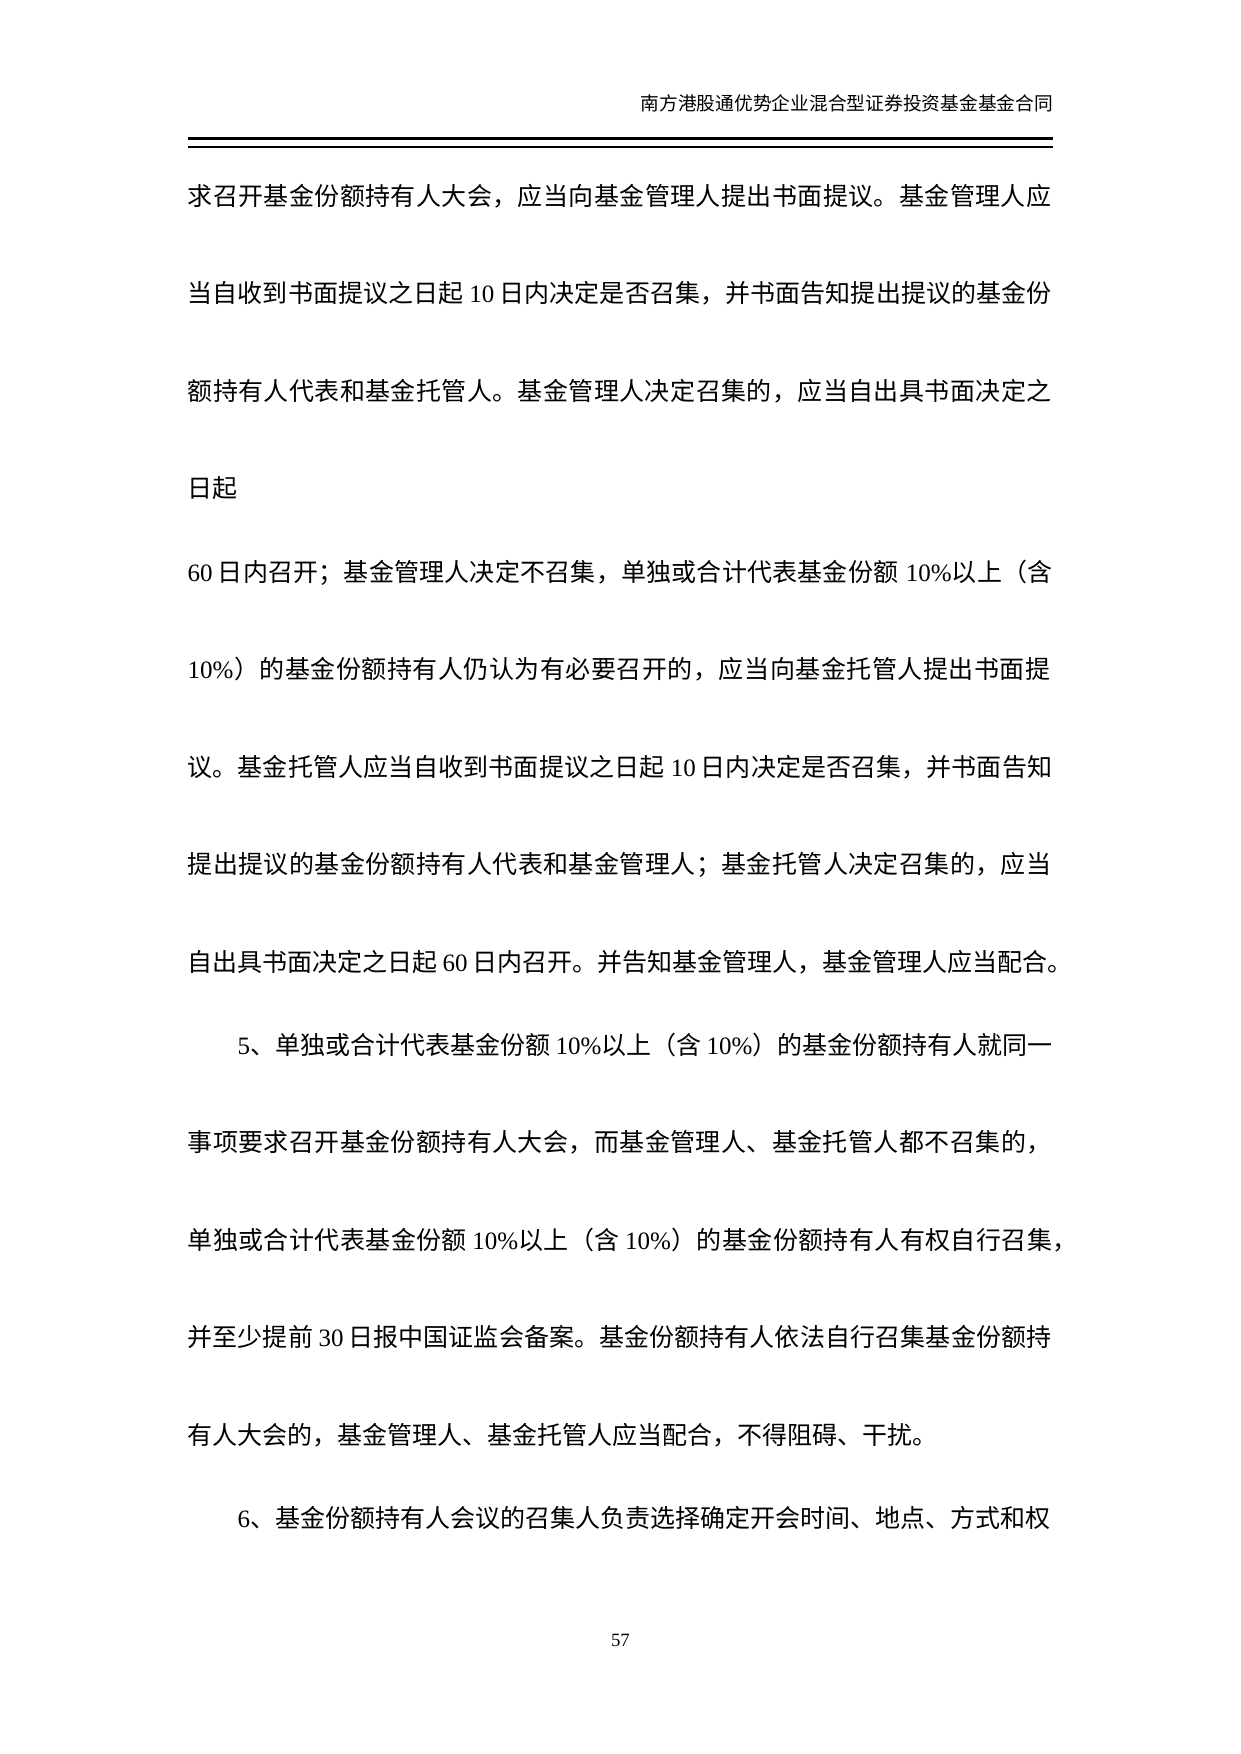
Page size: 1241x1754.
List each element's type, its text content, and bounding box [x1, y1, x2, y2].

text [187, 162, 1053, 519]
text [187, 1484, 1053, 1549]
text 60日内召开；基金管理人决定不召集，单独或合计代表基金份额10%以上（含10%）的基金份额持有人仍认为有必要召开的，应当向基金托管人提出书面提议。基金托管人应当自收到书面提议之日起10日内决定是否召集，并书面告知提出提议的基金份额持有人代表和基金管理人；基金托管人决定召集的，应当自出具书面决定之日起60日内召开。并告知基金管理人，基金管理人应当配合。 [187, 538, 1053, 993]
text 5、单独或合计代表基金份额10%以上（含10%）的基金份额持有人就同一事项要求召开基金份额持有人大会，而基金管理人、基金托管人都不召集的，单独或合计代表基金份额10%以上（含10%）的基金份额持有人有权自行召集，并至少提前30日报中国证监会备案。基金份额持有人依法自行召集基金份额持有人大会的，基金管理人、基金托管人应当配合，不得阻碍、干扰。 [187, 1011, 1053, 1466]
